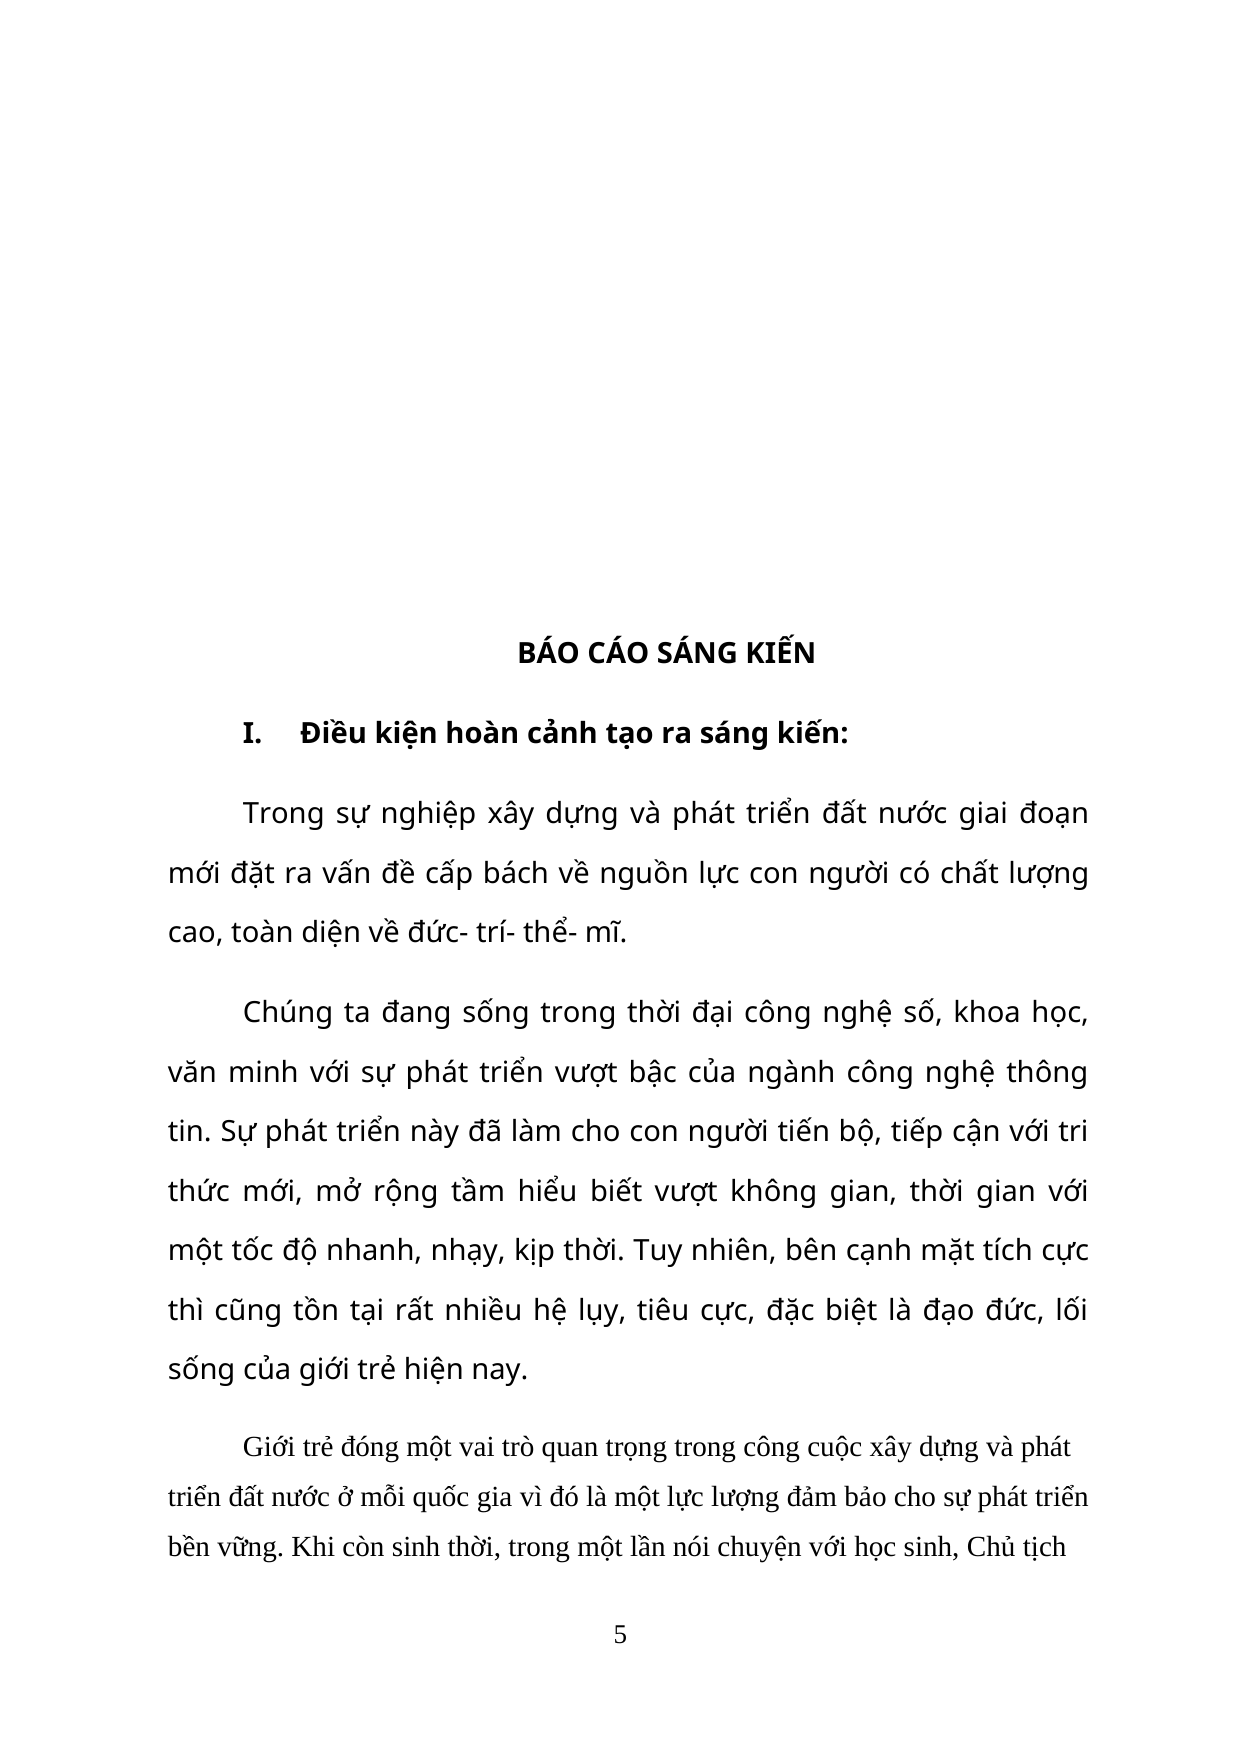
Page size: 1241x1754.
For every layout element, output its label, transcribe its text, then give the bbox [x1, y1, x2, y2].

list Điều kiện hoàn cảnh tạo ra sáng kiến: [168, 712, 1090, 752]
text Chúng ta đang sống trong thời đại công nghệ số, khoa học, văn minh với sự phát triển vượt bậc của ngành công nghệ thông tin. Sự phát triển này đã làm cho con người tiến bộ, tiếp cận với tri thức mới, mở rộng tầm hiểu biết vượt không gian, thời gian với một tốc độ nhanh, nhạy, kịp thời. Tuy nhiên, bên cạnh mặt tích cực thì cũng tồn tại rất nhiều hệ lụy, tiêu cực, đặc biệt là đạo đức, lối sống của giới trẻ hiện nay. [168, 992, 1090, 1388]
text Trong sự nghiệp xây dựng và phát triển đất nước giai đoạn mới đặt ra vấn đề cấp bách về nguồn lực con người có chất lượng cao, toàn diện về đức- trí- thể- mĩ. [168, 792, 1090, 951]
text BÁO CÁO SÁNG KIẾN [168, 632, 1090, 672]
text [168, 1429, 1090, 1563]
